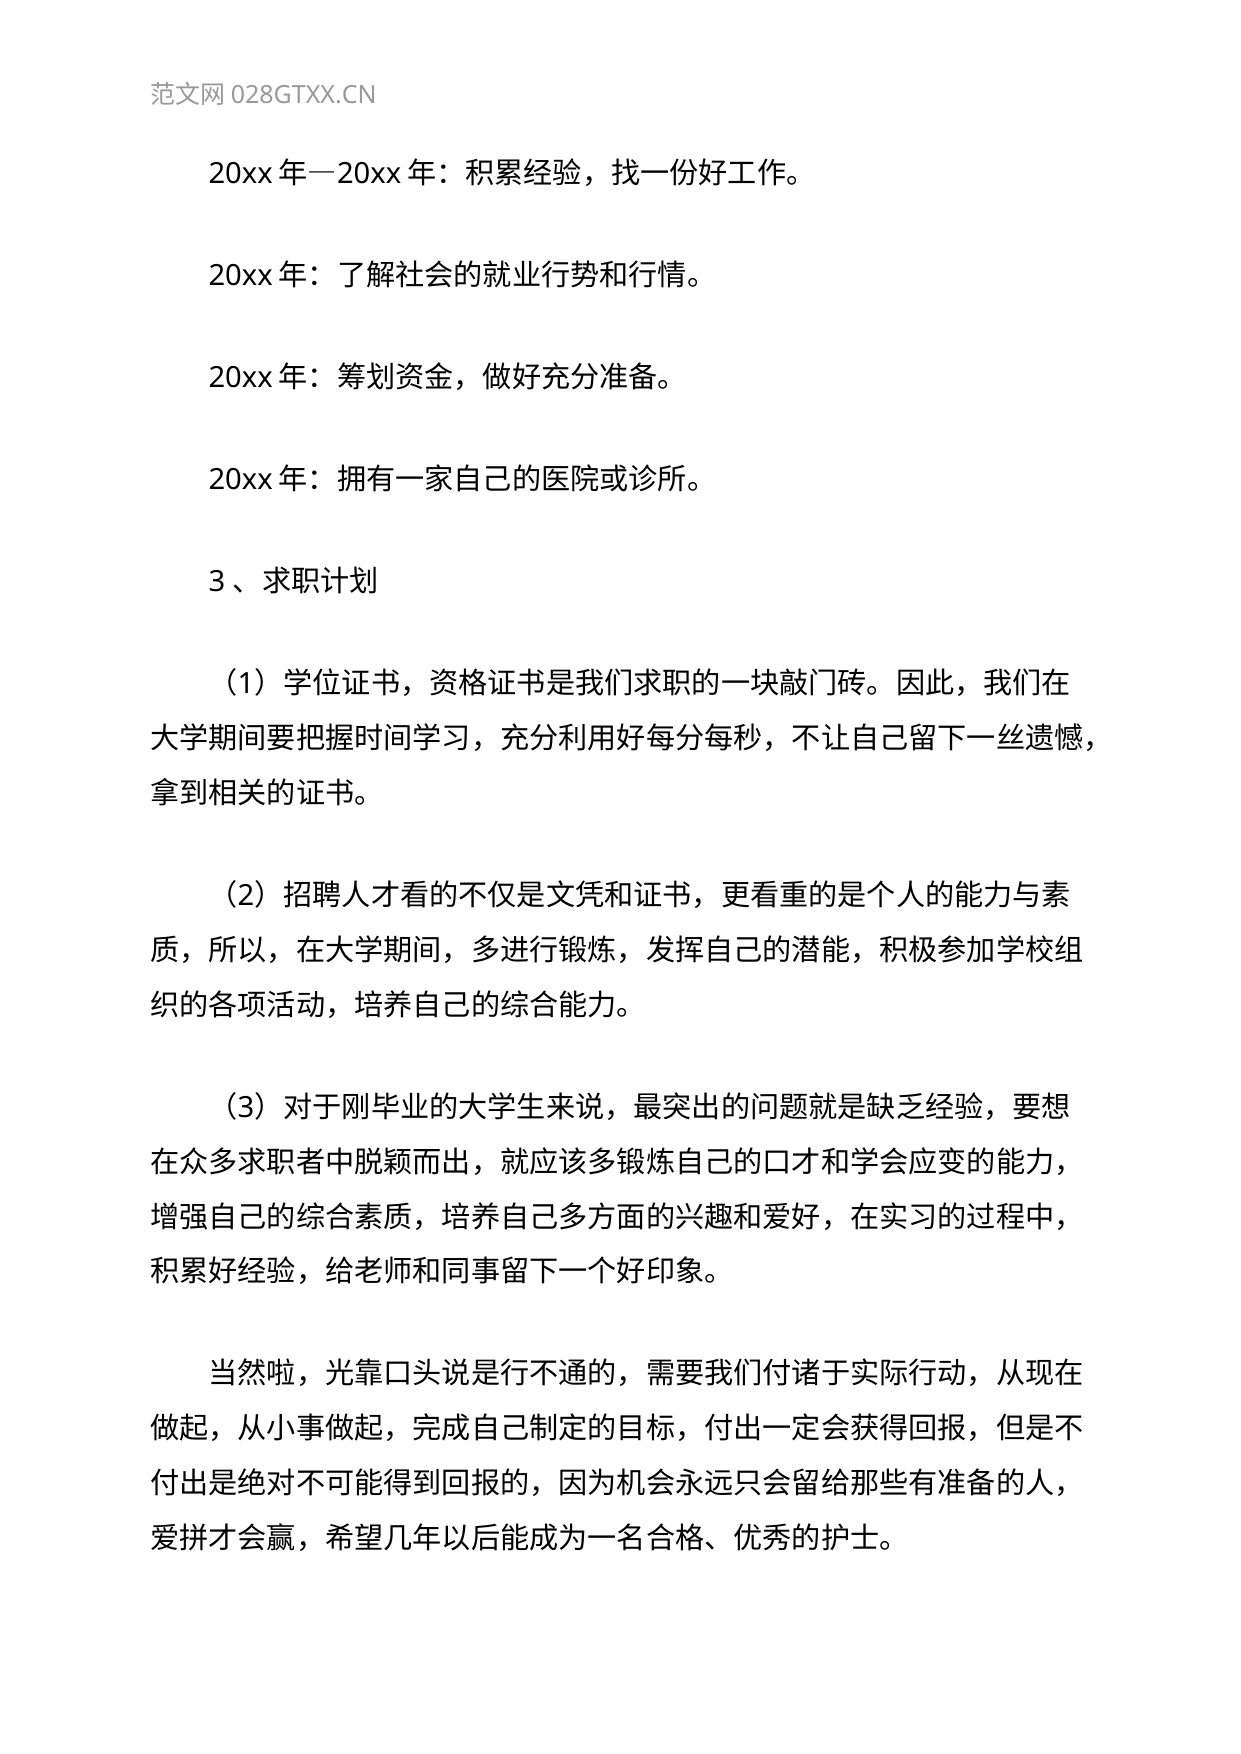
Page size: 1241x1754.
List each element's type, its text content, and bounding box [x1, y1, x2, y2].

text （1）学位证书，资格证书是我们求职的一块敲门砖。因此，我们在大学期间要把握时间学习，充分利用好每分每秒，不让自己留下一丝遗憾，拿到相关的证书。 [150, 660, 1090, 812]
text 当然啦，光靠口头说是行不通的，需要我们付诸于实际行动，从现在做起，从小事做起，完成自己制定的目标，付出一定会获得回报，但是不付出是绝对不可能得到回报的，因为机会永远只会留给那些有准备的人，爱拼才会赢，希望几年以后能成为一名合格、优秀的护士。 [150, 1350, 1090, 1557]
text 3 、求职计划 [150, 558, 1090, 600]
text 20xx年—20xx年：积累经验，找一份好工作。 [150, 150, 1090, 192]
text （2）招聘人才看的不仅是文凭和证书，更看重的是个人的能力与素质，所以，在大学期间，多进行锻炼，发挥自己的潜能，积极参加学校组织的各项活动，培养自己的综合能力。 [150, 872, 1090, 1024]
text 20xx年：了解社会的就业行势和行情。 [150, 252, 1090, 294]
text 20xx年：拥有一家自己的医院或诊所。 [150, 456, 1090, 498]
text 20xx年：筹划资金，做好充分准备。 [150, 354, 1090, 396]
text （3）对于刚毕业的大学生来说，最突出的问题就是缺乏经验，要想在众多求职者中脱颖而出，就应该多锻炼自己的口才和学会应变的能力，增强自己的综合素质，培养自己多方面的兴趣和爱好，在实习的过程中，积累好经验，给老师和同事留下一个好印象。 [150, 1083, 1090, 1290]
